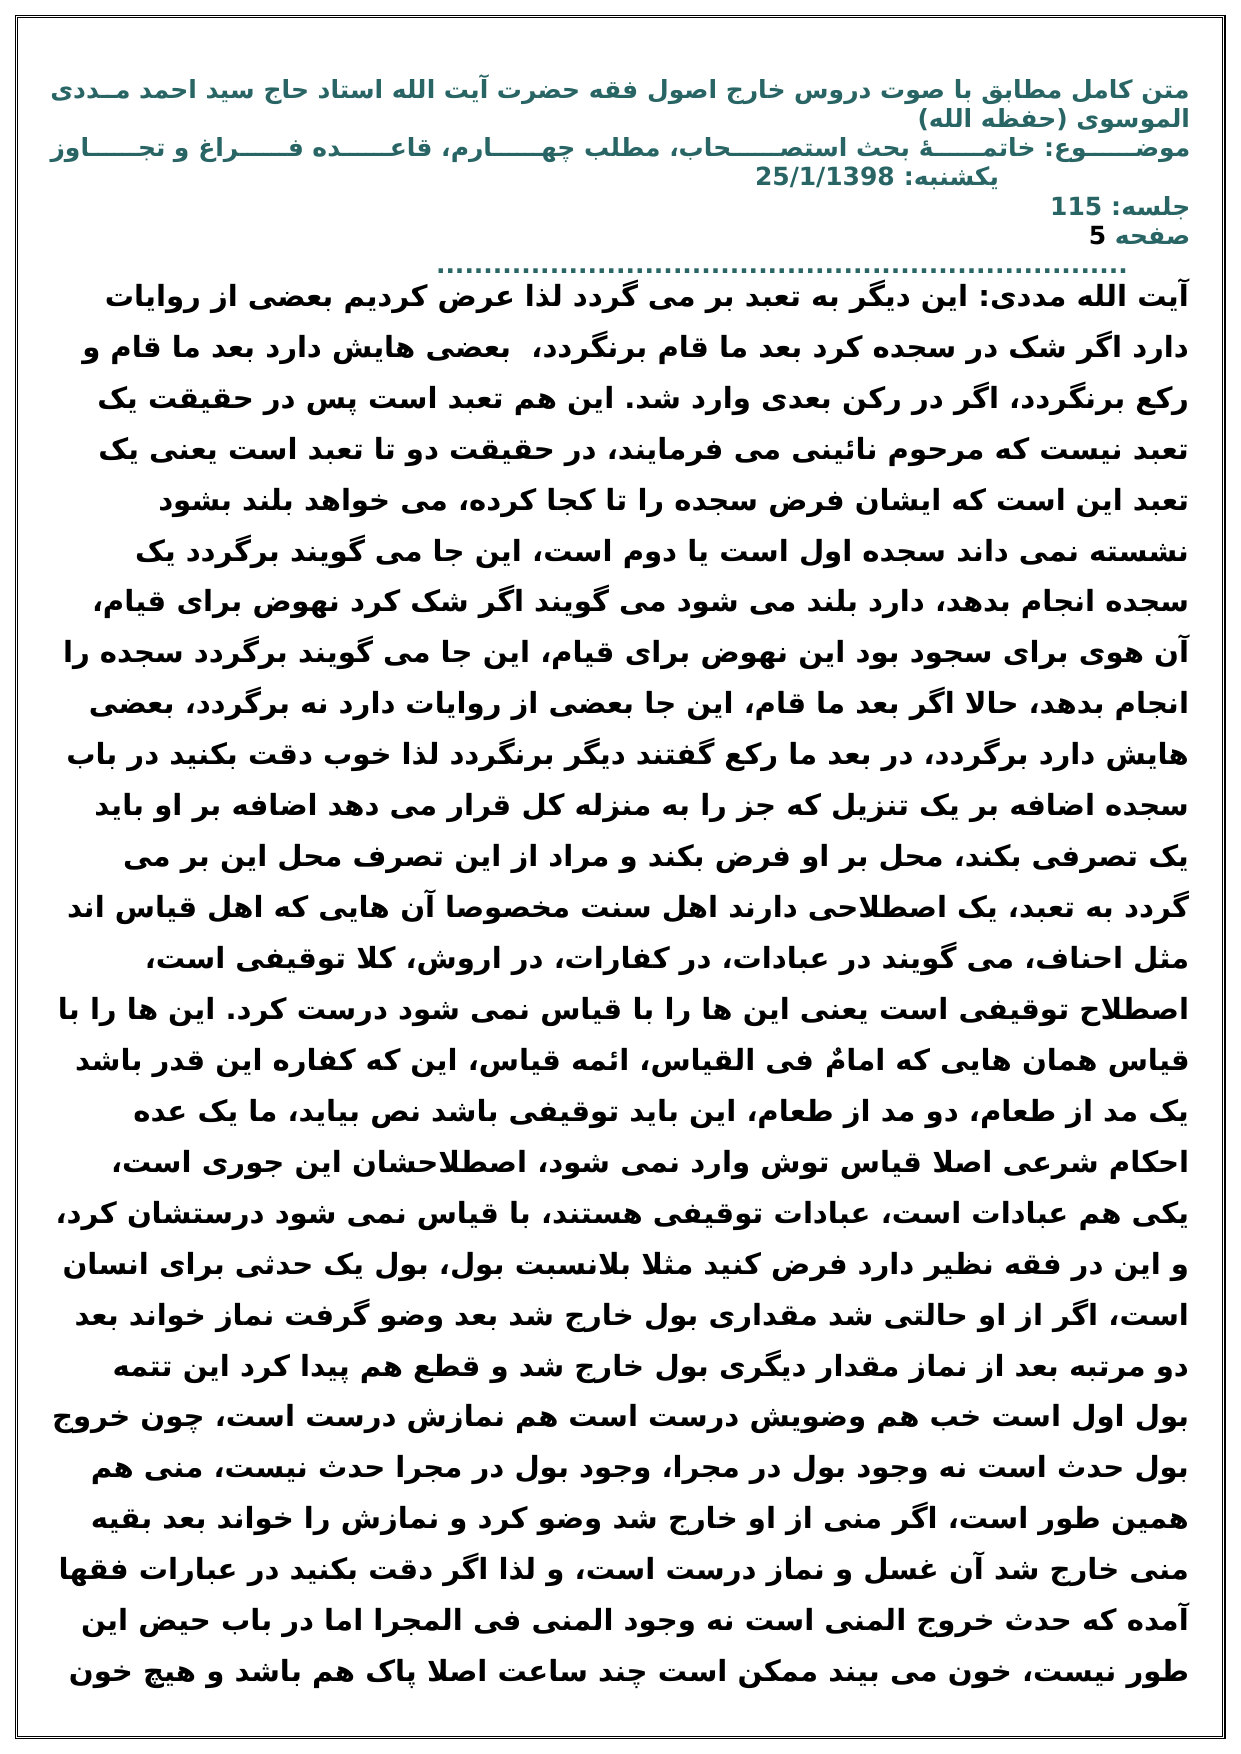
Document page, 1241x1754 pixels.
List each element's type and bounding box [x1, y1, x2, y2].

text [50, 279, 1190, 1688]
